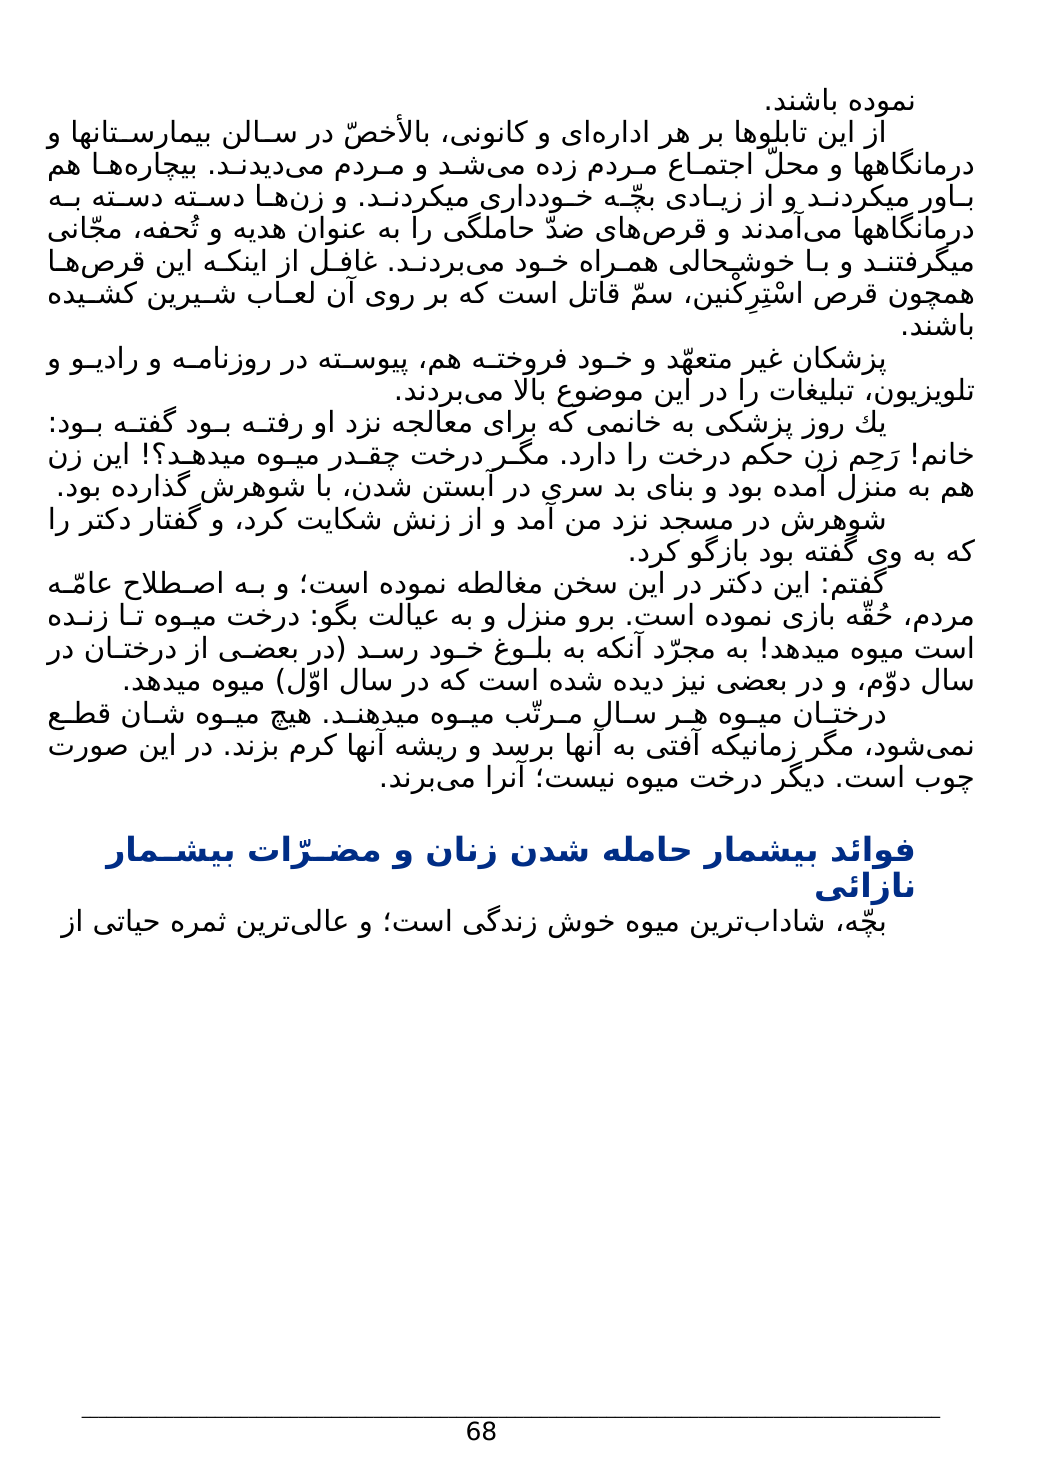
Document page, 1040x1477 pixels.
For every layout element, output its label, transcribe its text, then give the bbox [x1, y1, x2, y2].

text پزشكان غیر متعهّد و خود فروخته هم، پیوسته در روزنامه و رادیو و تلویزیون، تبلیغات را در این موضوع بالا مى‌بردند. [47, 342, 975, 407]
text بچّه، شاداب‌ترین میوه خوش زندگى است؛ و عالى‌ترین ثمره حیاتى از [47, 906, 975, 938]
text گفتم: این دكتر در این سخن مغالطه نموده است؛ و به اصطلاح عامّه مردم، حُقّه بازى نموده است. برو منزل و به عیالت بگو: درخت میوه تا زنده است میوه میدهد! به مجرّد آنكه به بلوغ خود رسد (در بعضى از درختان در سال دوّم، و در بعضى نیز دیده شده است كه در سال اوّل) میوه میدهد. [47, 568, 975, 697]
text نموده باشند. [47, 84, 975, 117]
text یك روز پزشكى به خانمى كه براى معالجه نزد او رفته بود گفته بود: خانم! رَحِم زن حكم درخت را دارد. مگر درخت چقدر میوه میدهد؟! این زن هم به منزل آمده بود و بناى بد سرى در آبستن شدن، با شوهرش گذارده بود. [47, 407, 975, 504]
text از این تابلوها بر هر اداره‌اى و كانونى، بالأخصّ در سالن بیمارستانها و درمانگاهها و محلّ اجتماع مردم زده مى‌شد و مردم مى‌دیدند. بیچاره‌ها هم باور میكردند و از زیادى بچّه خوددارى میكردند. و زن‌ها دسته دسته به درمانگاهها مى‌آمدند و قرص‌هاى ضدّ حاملگى را به عنوان هدیه و تُحفه، مجّانى میگرفتند و با خوشحالى همراه خود مى‌بردند. غافل از اینكه این قرص‌ها همچون قرص اسْتِرِكْنین، سمّ قاتل است كه بر روى آن لعاب شیرین كشیده باشند. [47, 117, 975, 342]
subtitle فوائد بیشمار حامله شدن زنان و مضرّات بیشمار نازائى‌ [106, 832, 916, 906]
text درختان میوه هر سال مرتّب میوه میدهند. هیچ میوه شان قطع نمى‌شود، مگر زمانیكه آفتى به آنها برسد و ریشه آنها كرم بزند. در این صورت چوب است. دیگر درخت میوه نیست؛ آنرا مى‌برند. [47, 697, 975, 794]
text شوهرش در مسجد نزد من آمد و از زنش شكایت كرد، و گفتار دكتر را كه به وى گفته بود بازگو كرد. [47, 504, 975, 568]
